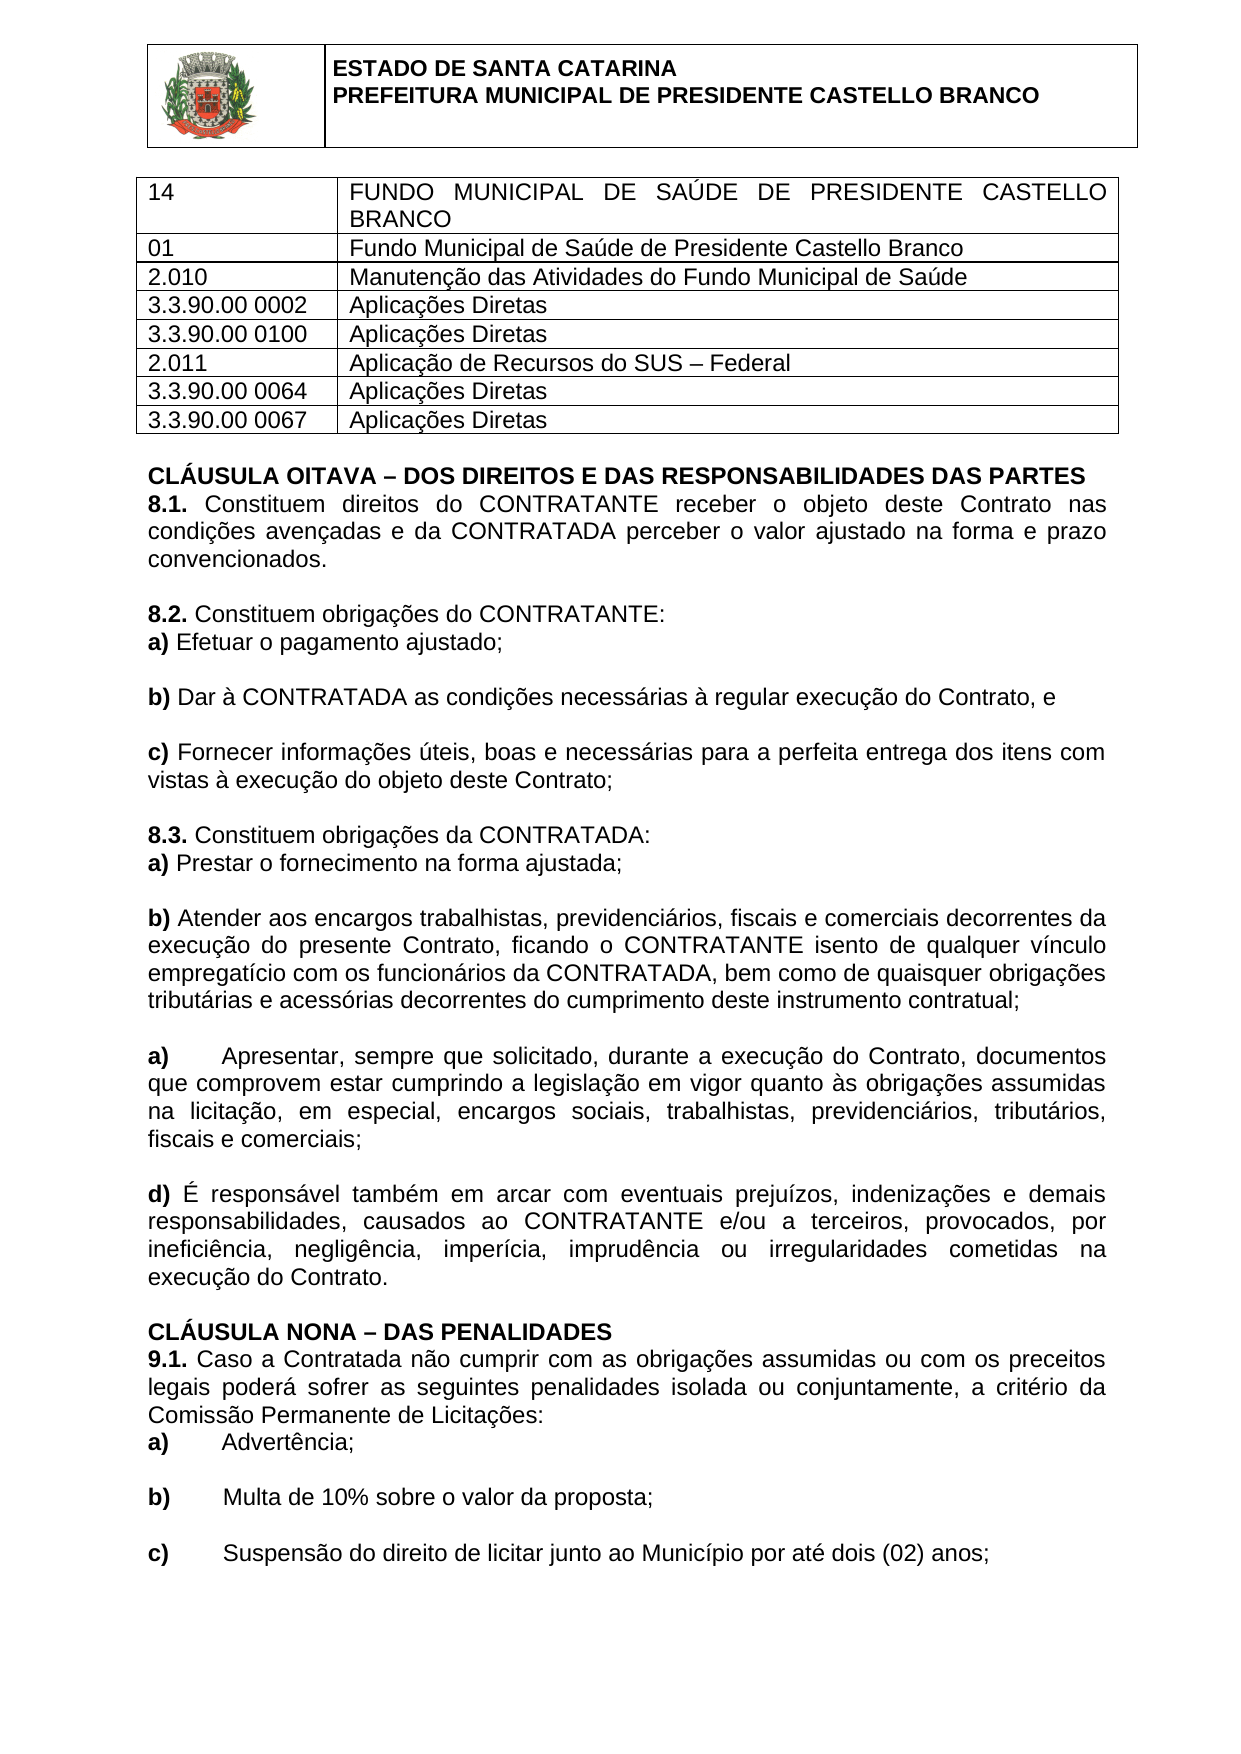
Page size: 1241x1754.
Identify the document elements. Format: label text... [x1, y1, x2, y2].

text b) Atender aos encargos trabalhistas, previdenciários, fiscais e comerciais decorrentes da execução do presente Contrato, ficando o CONTRATANTE isento de qualquer vínculo empregatício com os funcionários da CONTRATADA, bem como de quaisquer obrigações tributárias e acessórias decorrentes do cumprimento deste instrumento contratual; [148, 904, 1107, 1014]
table_cell 3.3.90.00 0100 [137, 320, 337, 347]
table_header 14 [137, 178, 337, 233]
text CLÁUSULA NONA – DAS PENALIDADES [148, 1318, 1107, 1345]
text b) Dar à CONTRATADA as condições necessárias à regular execução do Contrato, e [148, 683, 1107, 710]
text 9.1. Caso a Contratada não cumprir com as obrigações assumidas ou com os preceitos legais poderá sofrer as seguintes penalidades isolada ou conjuntamente, a critério da Comissão Permanente de Licitações: [148, 1345, 1107, 1428]
table_cell 3.3.90.00 0002 [137, 291, 337, 319]
table_cell Aplicação de Recursos do SUS – Federal [338, 349, 1118, 376]
table_cell Aplicações Diretas [338, 377, 1118, 405]
table_cell 3.3.90.00 0064 [137, 377, 337, 405]
table_cell 3.3.90.00 0067 [137, 406, 337, 433]
table_cell Fundo Municipal de Saúde de Presidente Castello Branco [338, 234, 1118, 261]
table_cell 01 [137, 234, 337, 261]
text d) É responsável também em arcar com eventuais prejuízos, indenizações e demais responsabilidades, causados ao CONTRATANTE e/ou a terceiros, provocados, por ineficiência, negligência, imperícia, imprudência ou irregularidades cometidas na execução do Contrato. [148, 1180, 1107, 1290]
text 8.1. Constituem direitos do CONTRATANTE receber o objeto deste Contrato nas condições avençadas e da CONTRATADA perceber o valor ajustado na forma e prazo convencionados. [148, 489, 1107, 572]
list Suspensão do direito de licitar junto ao Município por até dois (02) anos; [148, 1538, 1107, 1566]
list Apresentar, sempre que solicitado, durante a execução do Contrato, documentos que comprovem estar cumprindo a legislação em vigor quanto às obrigações assumidas na licitação, em especial, encargos sociais, trabalhistas, previdenciários, tributários, fiscais e comerciais; [148, 1042, 1107, 1152]
table_cell 2.011 [137, 349, 337, 376]
text 8.2. Constituem obrigações do CONTRATANTE: [148, 600, 1107, 628]
text a) Efetuar o pagamento ajustado; [148, 628, 1107, 655]
table_cell Manutenção das Atividades do Fundo Municipal de Saúde [338, 263, 1118, 290]
text 8.3. Constituem obrigações da CONTRATADA: [148, 821, 1107, 848]
table_header FUNDO MUNICIPAL DE SAÚDE DE PRESIDENTE CASTELLO BRANCO [338, 178, 1118, 233]
list Multa de 10% sobre o valor da proposta; [148, 1483, 1107, 1511]
text c) Fornecer informações úteis, boas e necessárias para a perfeita entrega dos itens com vistas à execução do objeto deste Contrato; [148, 738, 1107, 793]
text CLÁUSULA OITAVA – DOS DIREITOS E DAS RESPONSABILIDADES DAS PARTES [148, 462, 1100, 489]
table_cell 2.010 [137, 263, 337, 290]
table_cell Aplicações Diretas [338, 320, 1118, 347]
text a) Prestar o fornecimento na forma ajustada; [148, 848, 1107, 876]
table_cell Aplicações Diretas [338, 406, 1118, 433]
list Advertência; [148, 1428, 1107, 1456]
table_cell Aplicações Diretas [338, 291, 1118, 319]
picture [154, 48, 260, 144]
